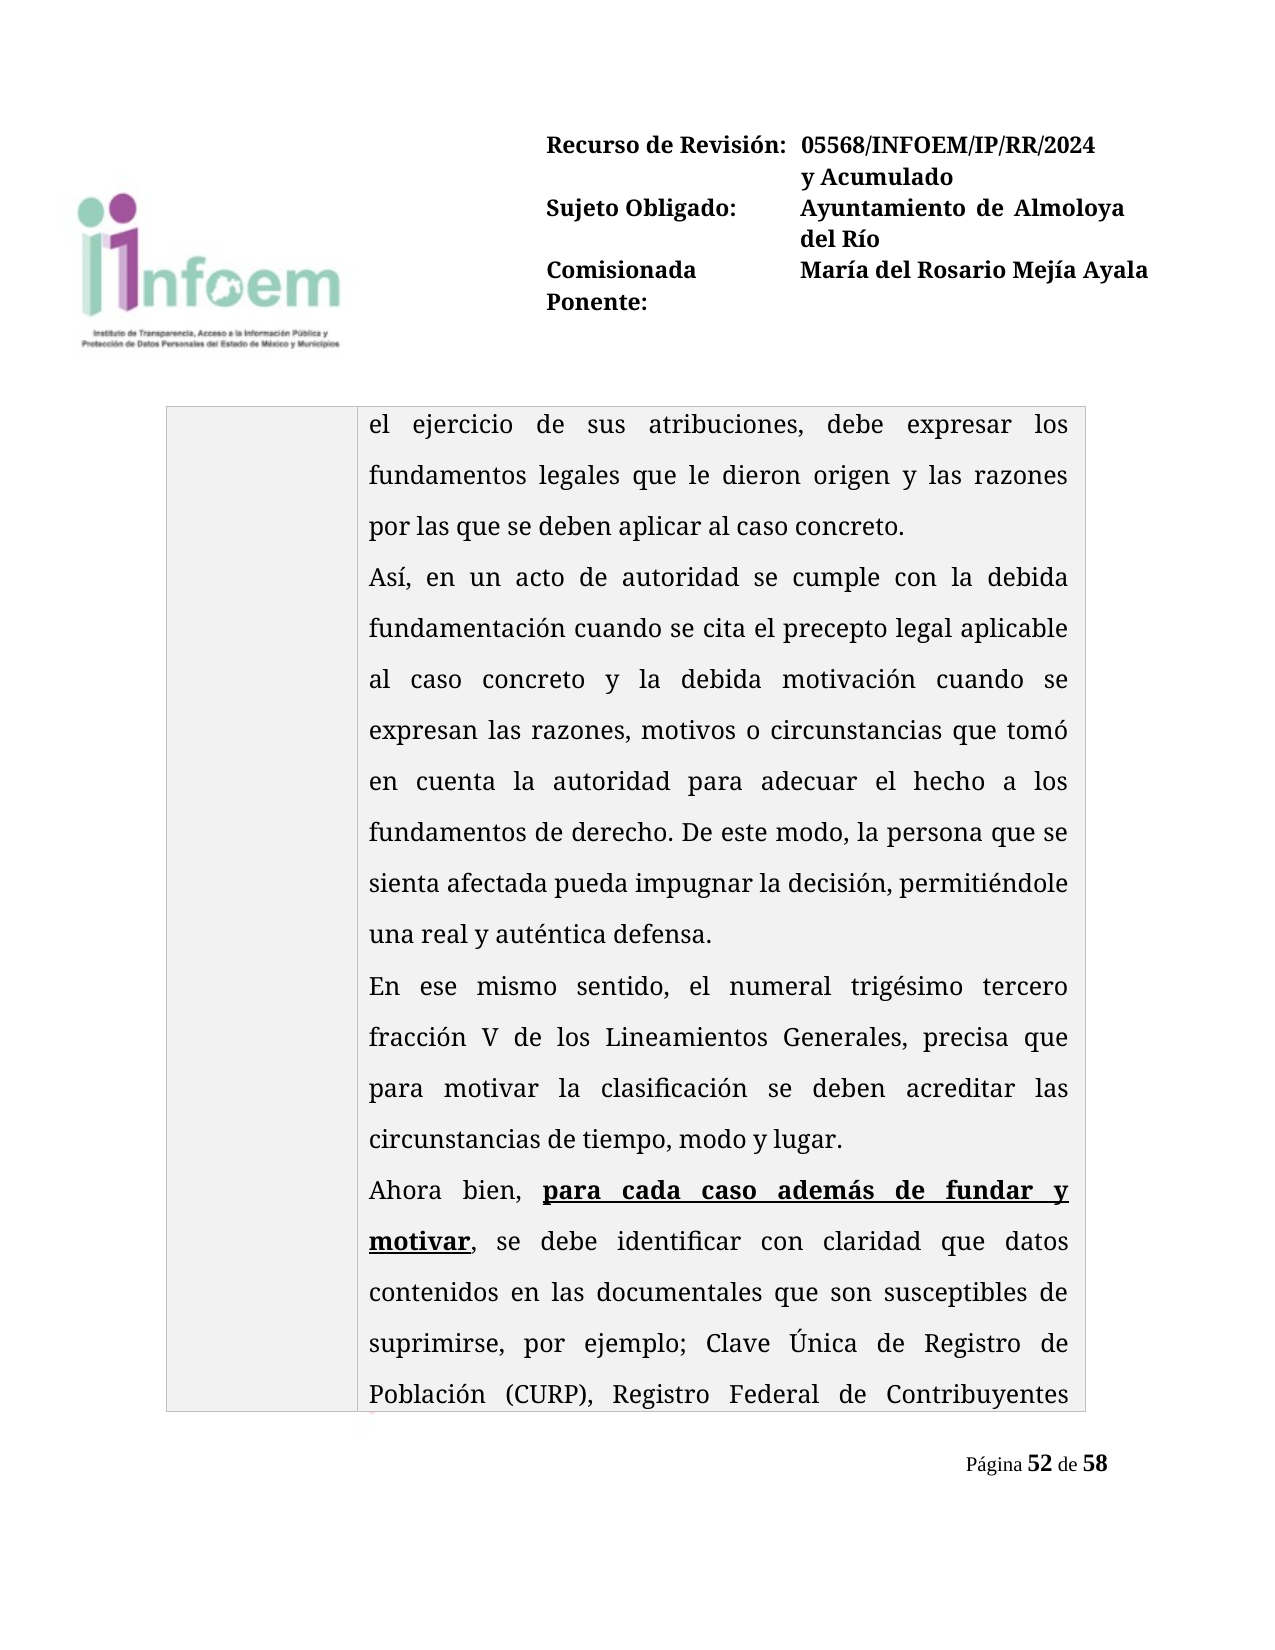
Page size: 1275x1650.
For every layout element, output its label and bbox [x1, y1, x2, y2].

picture [0, 128, 1275, 1650]
table_cell [358, 407, 1085, 1411]
table_cell [167, 407, 357, 1411]
